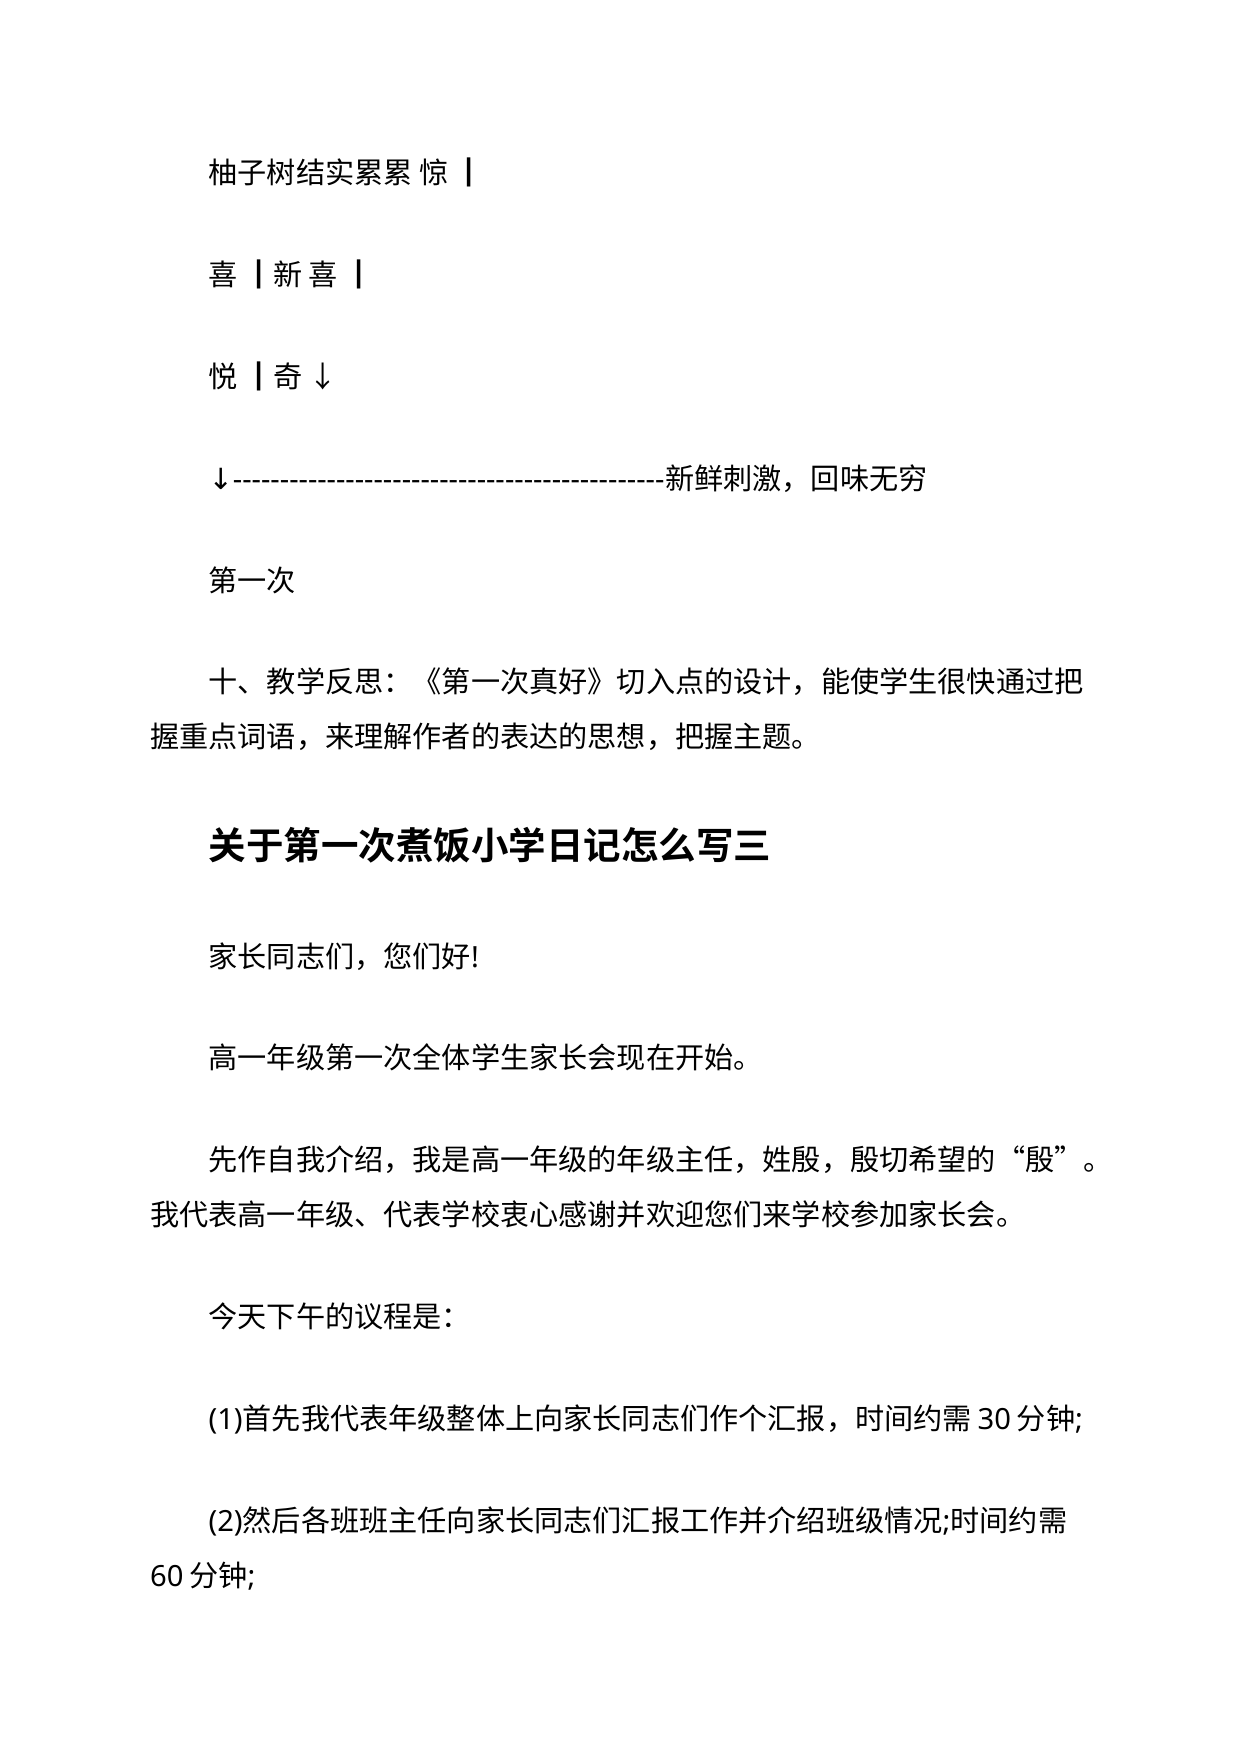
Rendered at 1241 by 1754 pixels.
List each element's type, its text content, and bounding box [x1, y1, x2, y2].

text 十、教学反思：《第一次真好》切入点的设计，能使学生很快通过把握重点词语，来理解作者的表达的思想，把握主题。 [150, 659, 1090, 756]
text 关于第一次煮饭小学日记怎么写三 [150, 816, 1090, 870]
text 先作自我介绍，我是高一年级的年级主任，姓殷，殷切希望的“殷”。我代表高一年级、代表学校衷心感谢并欢迎您们来学校参加家长会。 [150, 1137, 1090, 1234]
text (1)首先我代表年级整体上向家长同志们作个汇报，时间约需30分钟; [150, 1395, 1090, 1438]
text 喜 ┃新 喜 ┃ [150, 252, 1090, 294]
text ↓----------------------------------------------新鲜刺激，回味无穷 [150, 455, 1090, 498]
text 今天下午的议程是： [150, 1293, 1090, 1336]
text 柚子树结实累累 惊 ┃ [150, 150, 1090, 192]
text (2)然后各班班主任向家长同志们汇报工作并介绍班级情况;时间约需60分钟; [150, 1497, 1090, 1595]
text 高一年级第一次全体学生家长会现在开始。 [150, 1035, 1090, 1077]
text 第一次 [150, 557, 1090, 599]
text 悦 ┃奇 ↓ [150, 353, 1090, 396]
text 家长同志们，您们好! [150, 933, 1090, 976]
